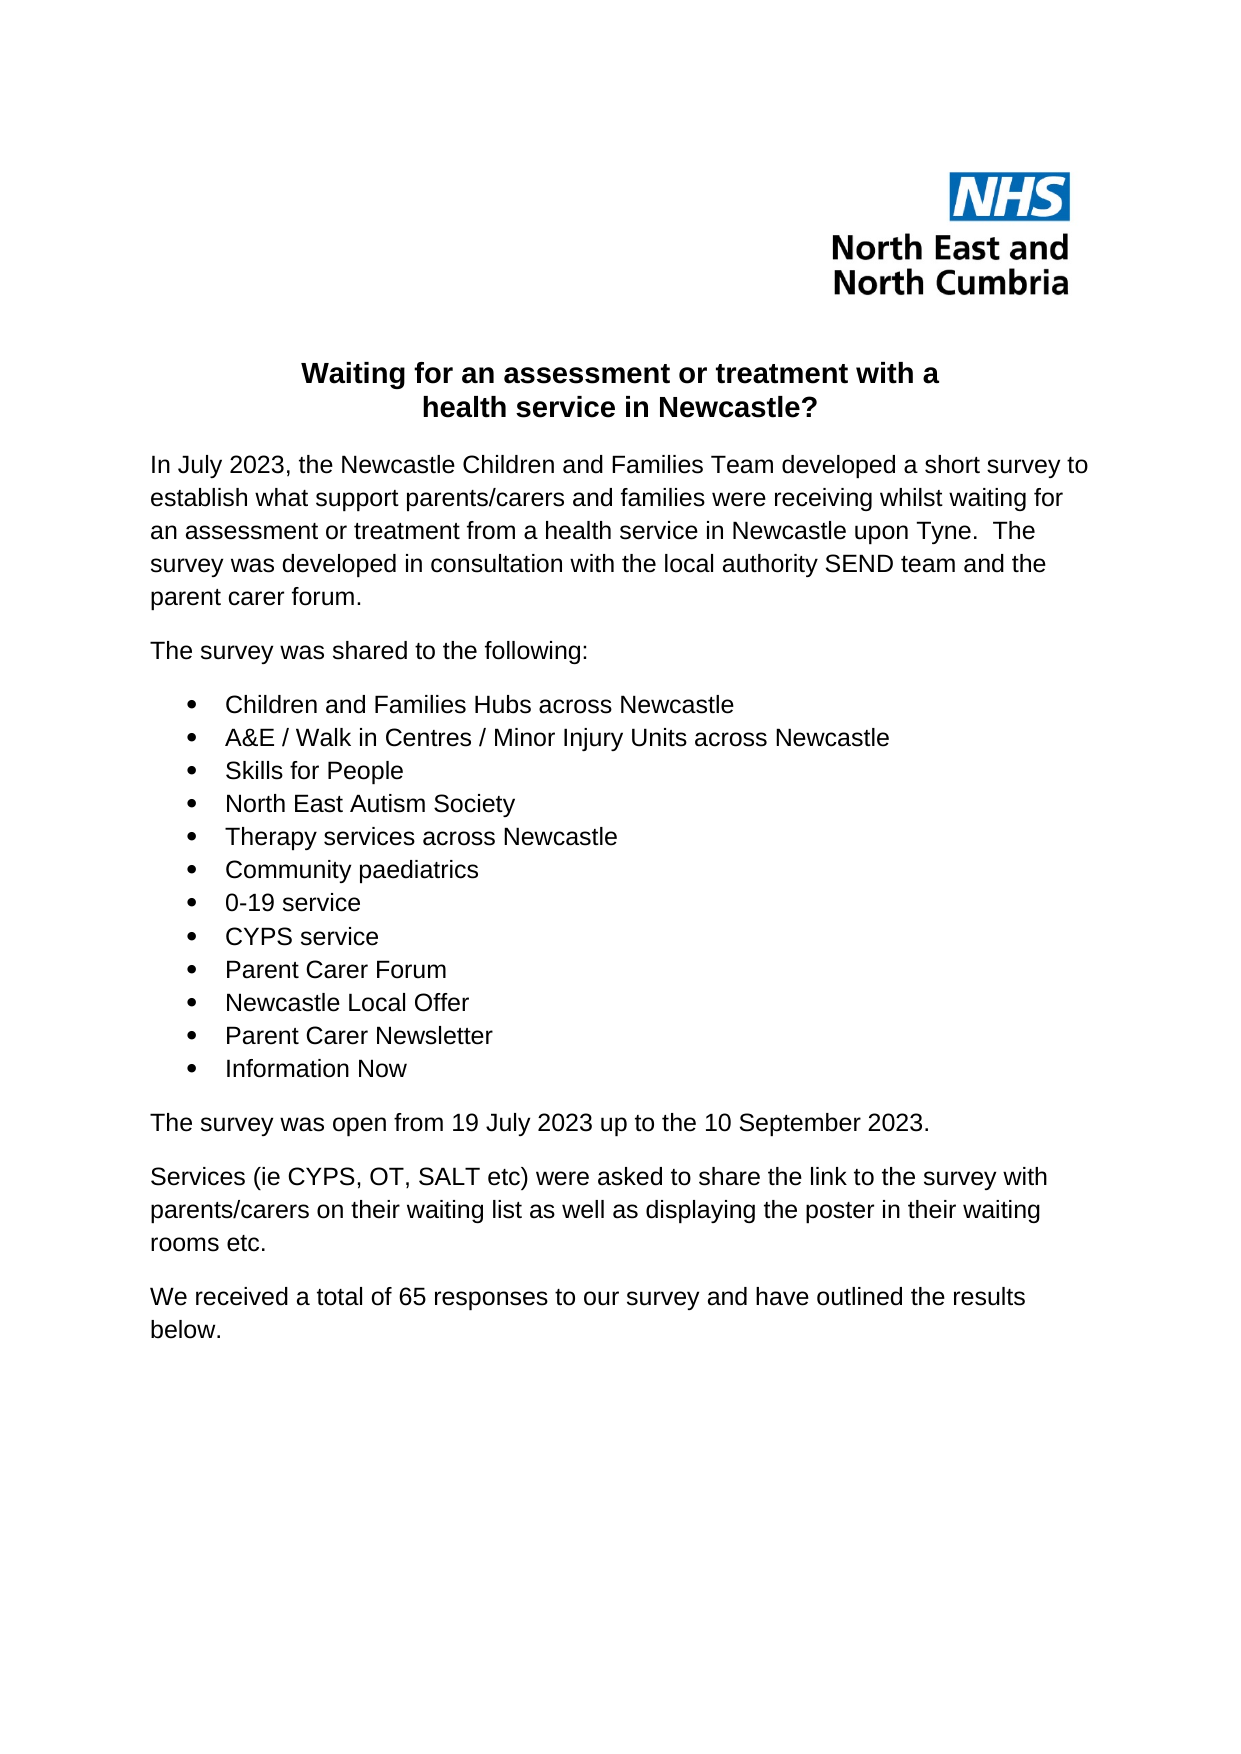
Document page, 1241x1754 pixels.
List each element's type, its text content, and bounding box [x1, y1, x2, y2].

text health service in Newcastle? [150, 390, 1090, 423]
list Parent Carer Newsletter [187, 1021, 1090, 1050]
list North East Autism Society [187, 789, 1090, 818]
text Services (ie CYPS, OT, SALT etc) were asked to share the link to the survey with parents/carers on their waiting list as well as displaying the poster in their waiting rooms etc. [150, 1162, 1090, 1257]
list Children and Families Hubs across Newcastle [187, 689, 1090, 718]
list Newcastle Local Offer [187, 988, 1090, 1017]
list Therapy services across Newcastle [187, 822, 1090, 851]
text The survey was open from 19 July 2023 up to the 10 September 2023. [150, 1108, 1090, 1137]
list Skills for People [187, 756, 1090, 785]
picture [806, 150, 1091, 323]
text We received a total of 65 responses to our survey and have outlined the results below. [150, 1282, 1090, 1343]
list CYPS service [187, 921, 1090, 950]
text The survey was shared to the following: [150, 636, 1090, 664]
list 0-19 service [187, 888, 1090, 917]
list Information Now [187, 1054, 1090, 1083]
list Parent Carer Forum [187, 954, 1090, 983]
list Community paediatrics [187, 855, 1090, 884]
list A&E / Walk in Centres / Minor Injury Units across Newcastle [187, 723, 1090, 752]
text In July 2023, the Newcastle Children and Families Team developed a short survey to establish what support parents/carers and families were receiving whilst waiting for an assessment or treatment from a health service in Newcastle upon Tyne. The survey was developed in consultation with the local authority SEND team and the parent carer forum. [150, 450, 1090, 611]
text Waiting for an assessment or treatment with a [150, 356, 1090, 390]
